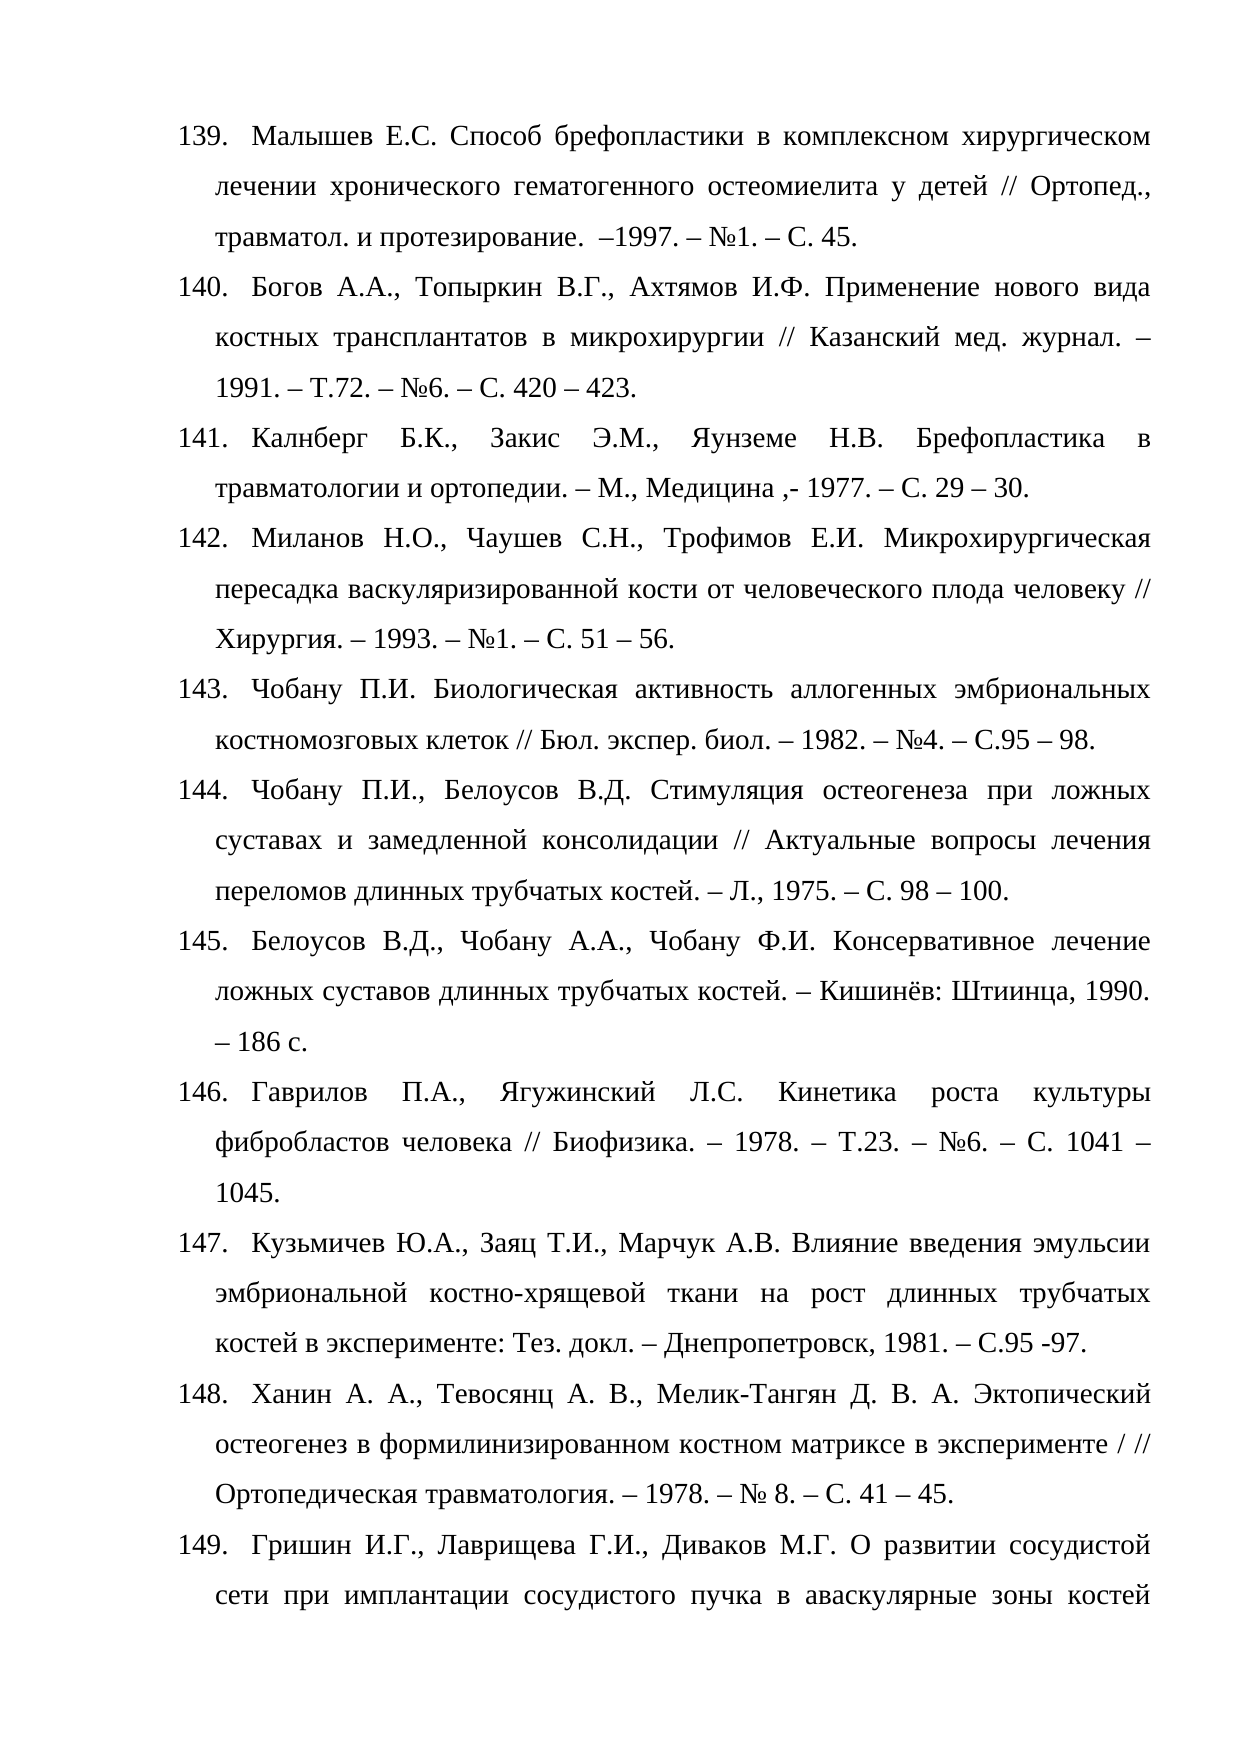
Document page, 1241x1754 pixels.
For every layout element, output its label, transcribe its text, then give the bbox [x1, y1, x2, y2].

list Калнберг Б.К., Закис Э.М., Яунземе Н.В. Брефопластика в травматологии и ортопедии. – М., Медицина ,- 1977. – С. 29 – 30. [177, 420, 1152, 504]
list Ханин А. А., Тевосянц А. В., Мелик-Тангян Д. В. А. Эктопический остеогенез в формилинизированном костном матриксе в эксперименте / // Ортопедическая травматология. – 1978. – № 8. – С. 41 – 45. [177, 1376, 1152, 1510]
list Чобану П.И. Биологическая активность аллогенных эмбриональных костномозговых клеток // Бюл. экспер. биол. – 1982. – №4. – С.95 – 98. [177, 672, 1152, 755]
list Чобану П.И., Белоусов В.Д. Стимуляция остеогенеза при ложных суставах и замедленной консолидации // Актуальные вопросы лечения переломов длинных трубчатых костей. – Л., 1975. – С. 98 – 100. [177, 772, 1152, 906]
list Кузьмичев Ю.А., Заяц Т.И., Марчук А.В. Влияние введения эмульсии эмбриональной костно-хрящевой ткани на рост длинных трубчатых костей в эксперименте: Тез. докл. – Днепропетровск, 1981. – С.95 -97. [177, 1225, 1152, 1359]
list Белоусов В.Д., Чобану А.А., Чобану Ф.И. Консервативное лечение ложных суставов длинных трубчатых костей. – Кишинёв: Штиинца, 1990. – 186 с. [177, 923, 1152, 1057]
list Миланов Н.О., Чаушев С.Н., Трофимов Е.И. Микрохирургическая пересадка васкуляризированной кости от человеческого плода человеку // Хирургия. – 1993. – №1. – С. 51 – 56. [177, 521, 1152, 655]
list Гаврилов П.А., Ягужинский Л.С. Кинетика роста культуры фибробластов человека // Биофизика. – 1978. – Т.23. – №6. – С. 1041 – 1045. [177, 1074, 1152, 1208]
list Малышев Е.С. Способ брефопластики в комплексном хирургическом лечении хронического гематогенного остеомиелита у детей // Ортопед., травматол. и протезирование. –1997. – №1. – С. 45. [177, 118, 1152, 252]
list Богов А.А., Топыркин В.Г., Ахтямов И.Ф. Применение нового вида костных трансплантатов в микрохирургии // Казанский мед. журнал. – 1991. – Т.72. – №6. – С. 420 – 423. [177, 269, 1152, 403]
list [177, 1527, 1152, 1611]
